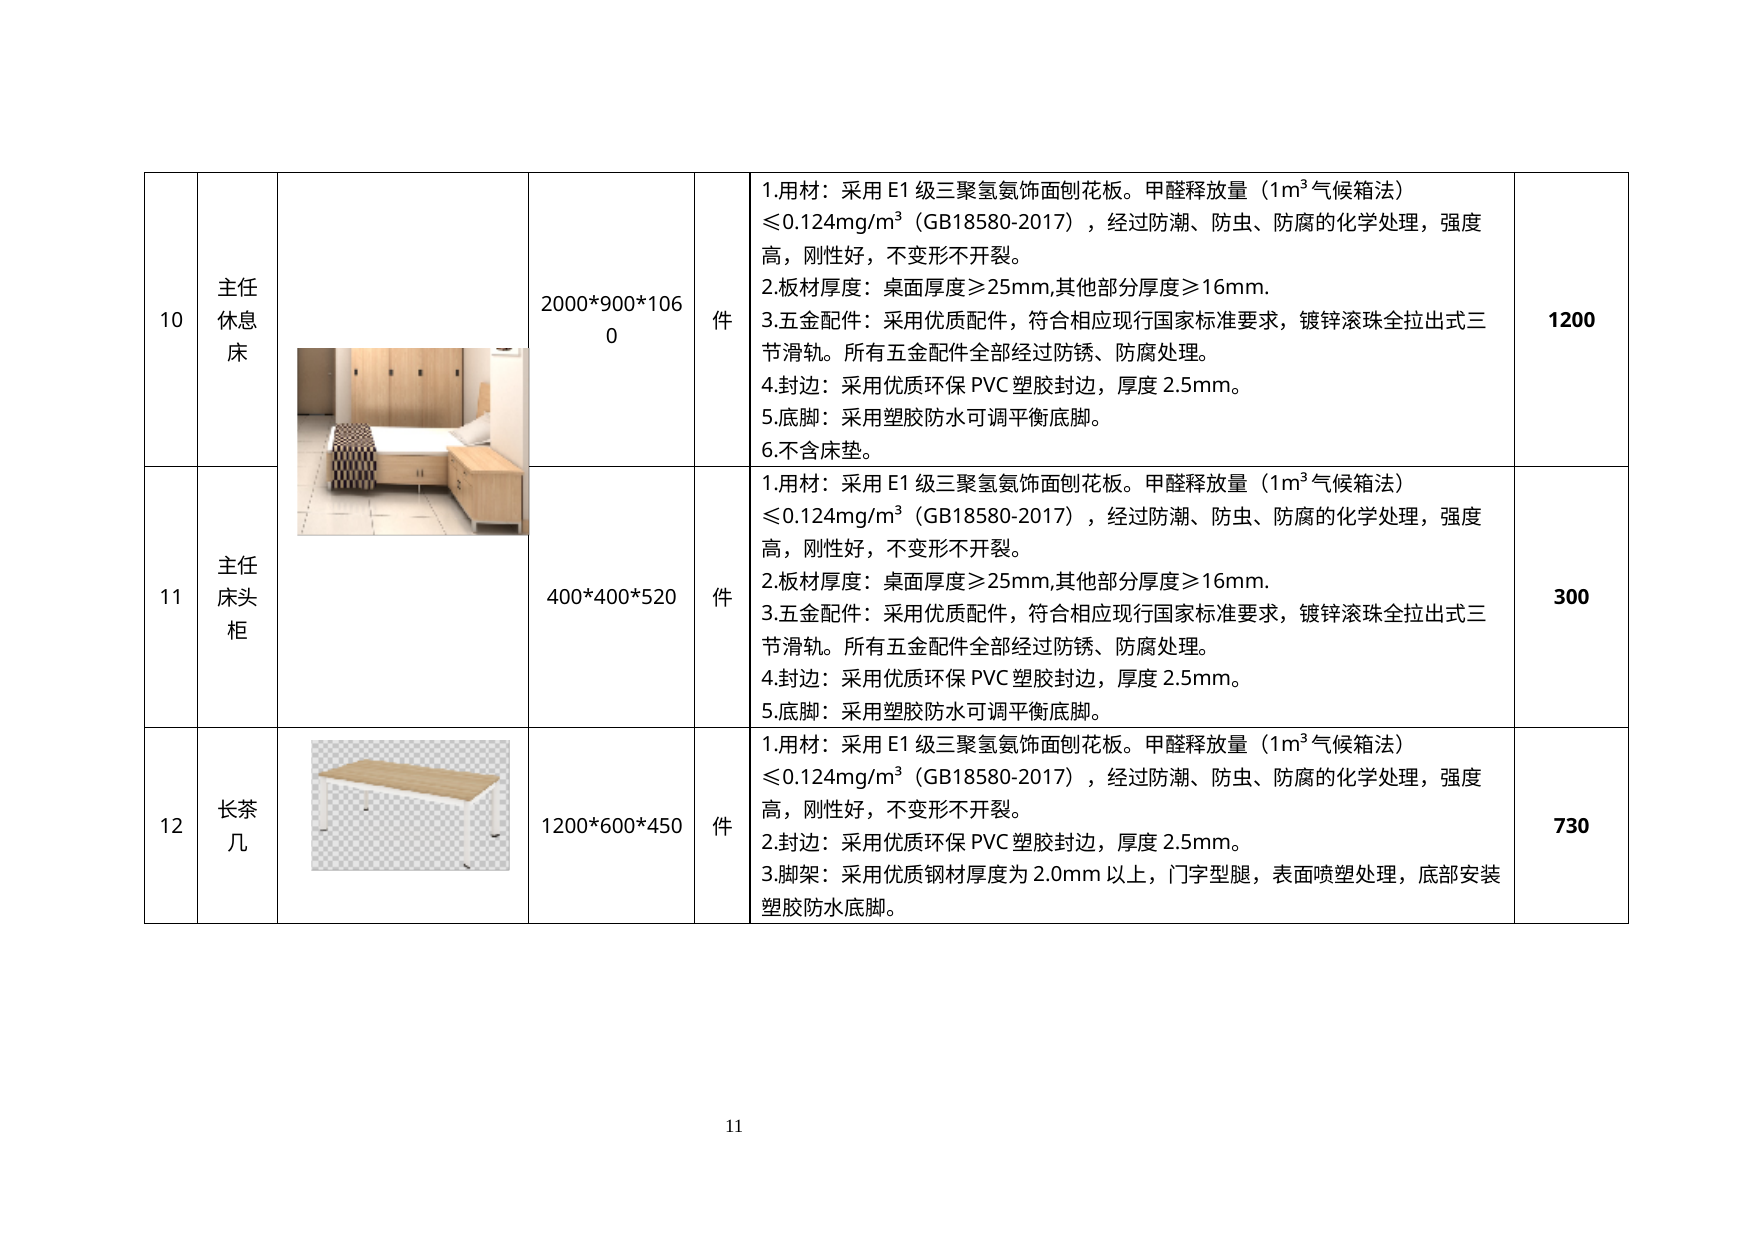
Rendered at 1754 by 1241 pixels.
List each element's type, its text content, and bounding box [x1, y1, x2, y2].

table_cell 主任休息床 [198, 173, 277, 466]
table_cell 件 [695, 467, 749, 727]
table_cell 2000*900*1060 [529, 173, 694, 466]
table_cell 件 [695, 173, 749, 466]
table_cell 1200*600*450 [529, 728, 694, 923]
table_cell 1.用材：采用E1级三聚氢氨饰面刨花板。甲醛释放量（1m³气候箱法）≤0.124mg/m³（GB18580-2017），经过防潮、防虫、防腐的化学处理，强度高，刚性好，不变形不开裂。 2.板材厚度：桌面厚度≥25mm,其他部分厚度≥16mm. 3.五金配件：采用优质配件，符合相应现行国家标准要求，镀锌滚珠全拉出式三节滑轨。所有五金配件全部经过防锈、防腐处理。 4.封边：采用优质环保PVC塑胶封边，厚度2.5mm。 5.底脚：采用塑胶防水可调平衡底脚。 6.不含床垫。 [751, 173, 1514, 466]
table_cell 300 [1515, 467, 1628, 727]
table_cell 1.用材：采用E1级三聚氢氨饰面刨花板。甲醛释放量（1m³气候箱法）≤0.124mg/m³（GB18580-2017），经过防潮、防虫、防腐的化学处理，强度高，刚性好，不变形不开裂。 2.封边：采用优质环保PVC塑胶封边，厚度2.5mm。 3.脚架：采用优质钢材厚度为2.0mm以上，门字型腿，表面喷塑处理，底部安装塑胶防水底脚。 [751, 728, 1514, 923]
table_cell [278, 728, 528, 923]
table_cell 10 [145, 173, 197, 466]
picture [297, 348, 531, 537]
table_cell 1.用材：采用E1级三聚氢氨饰面刨花板。甲醛释放量（1m³气候箱法）≤0.124mg/m³（GB18580-2017），经过防潮、防虫、防腐的化学处理，强度高，刚性好，不变形不开裂。 2.板材厚度：桌面厚度≥25mm,其他部分厚度≥16mm. 3.五金配件：采用优质配件，符合相应现行国家标准要求，镀锌滚珠全拉出式三节滑轨。所有五金配件全部经过防锈、防腐处理。 4.封边：采用优质环保PVC塑胶封边，厚度2.5mm。 5.底脚：采用塑胶防水可调平衡底脚。 [751, 467, 1514, 727]
table_cell 12 [145, 728, 197, 923]
table_cell 件 [695, 728, 749, 923]
table_cell [278, 173, 528, 727]
table_cell 400*400*520 [529, 467, 694, 727]
table_cell 11 [145, 467, 197, 727]
picture [311, 740, 511, 872]
table_cell 1200 [1515, 173, 1628, 466]
table_cell 主任床头柜 [198, 467, 277, 727]
table_cell 长茶几 [198, 728, 277, 923]
table_cell 730 [1515, 728, 1628, 923]
